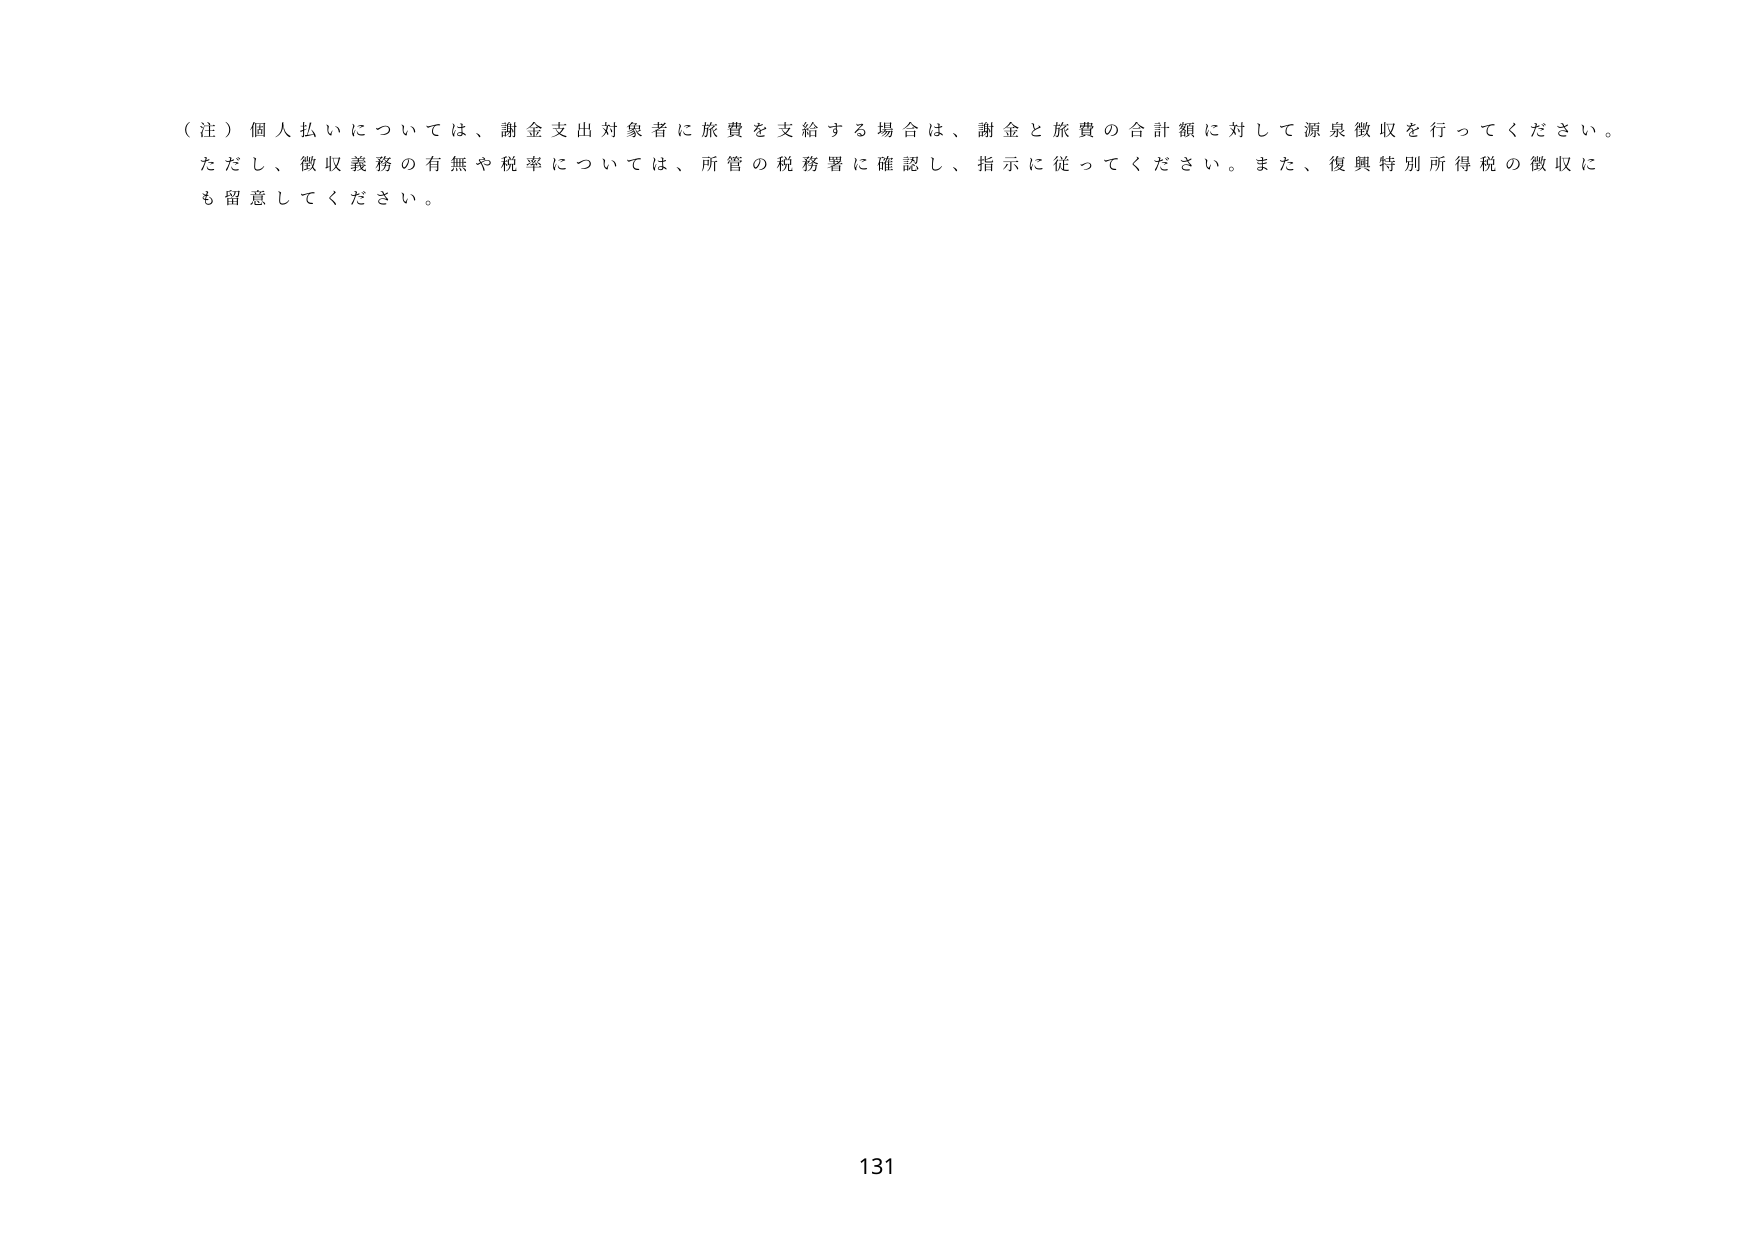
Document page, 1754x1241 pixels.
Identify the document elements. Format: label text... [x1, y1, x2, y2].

text （注）個人払いについては、謝金支出対象者に旅費を支給する場合は、謝金と旅費の合計額に対して源泉徴収を行ってください。ただし、徴収義務の有無や税率については、所管の税務署に確認し、指示に従ってください。また、復興特別所得税の徴収にも留意してください。 [160, 112, 1605, 214]
